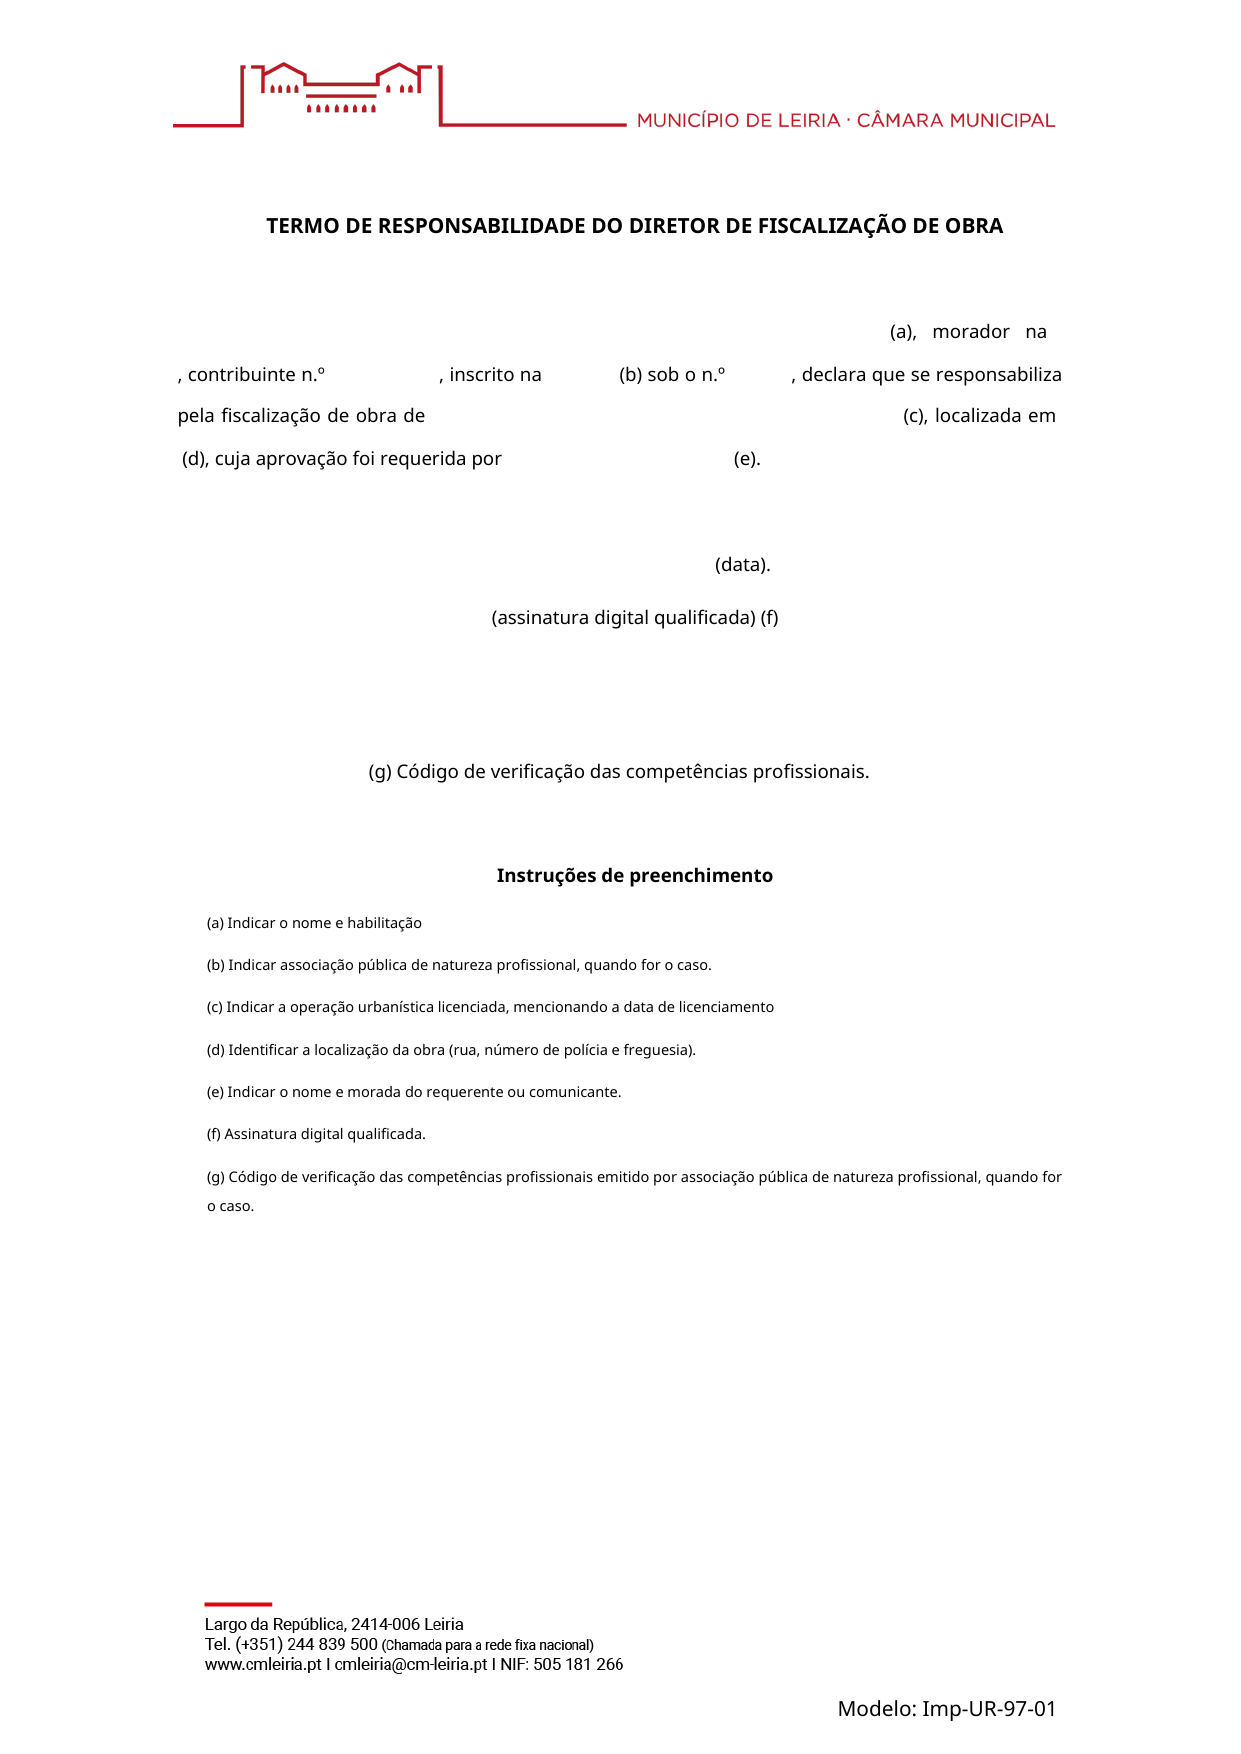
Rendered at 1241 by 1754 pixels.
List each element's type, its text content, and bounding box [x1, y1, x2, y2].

text Termo de responsabilidade do DIRETOR DE fiscalização de obra [177, 211, 1063, 239]
picture [17, 1570, 709, 1728]
text (assinatura digital qualificada) (f) [177, 604, 1063, 629]
text (g) Código de verificação das competências profissionais. [177, 756, 1063, 784]
text (f) Assinatura digital qualificada. [207, 1124, 1063, 1144]
text (data). [177, 549, 1063, 577]
text (a) Indicar o nome e habilitação [207, 913, 1063, 933]
text Instruções de preenchimento [177, 862, 1063, 887]
picture [165, 53, 1059, 132]
text (a), morador na , contribuinte n.º , inscrito na (b) sob o n.º , declara que se responsabiliza pela fiscalização de obra de (c), localizada em (d), cuja aprovação foi requerida por (e). [177, 317, 1063, 471]
text (b) Indicar associação pública de natureza profissional, quando for o caso. [207, 955, 1063, 975]
text (g) Código de verificação das competências profissionais emitido por associação pública de natureza profissional, quando for o caso. [207, 1166, 1063, 1216]
text (e) Indicar o nome e morada do requerente ou comunicante. [207, 1082, 1063, 1102]
text (c) Indicar a operação urbanística licenciada, mencionando a data de licenciamento [207, 997, 1063, 1017]
text (d) Identificar a localização da obra (rua, número de polícia e freguesia). [207, 1039, 1063, 1059]
